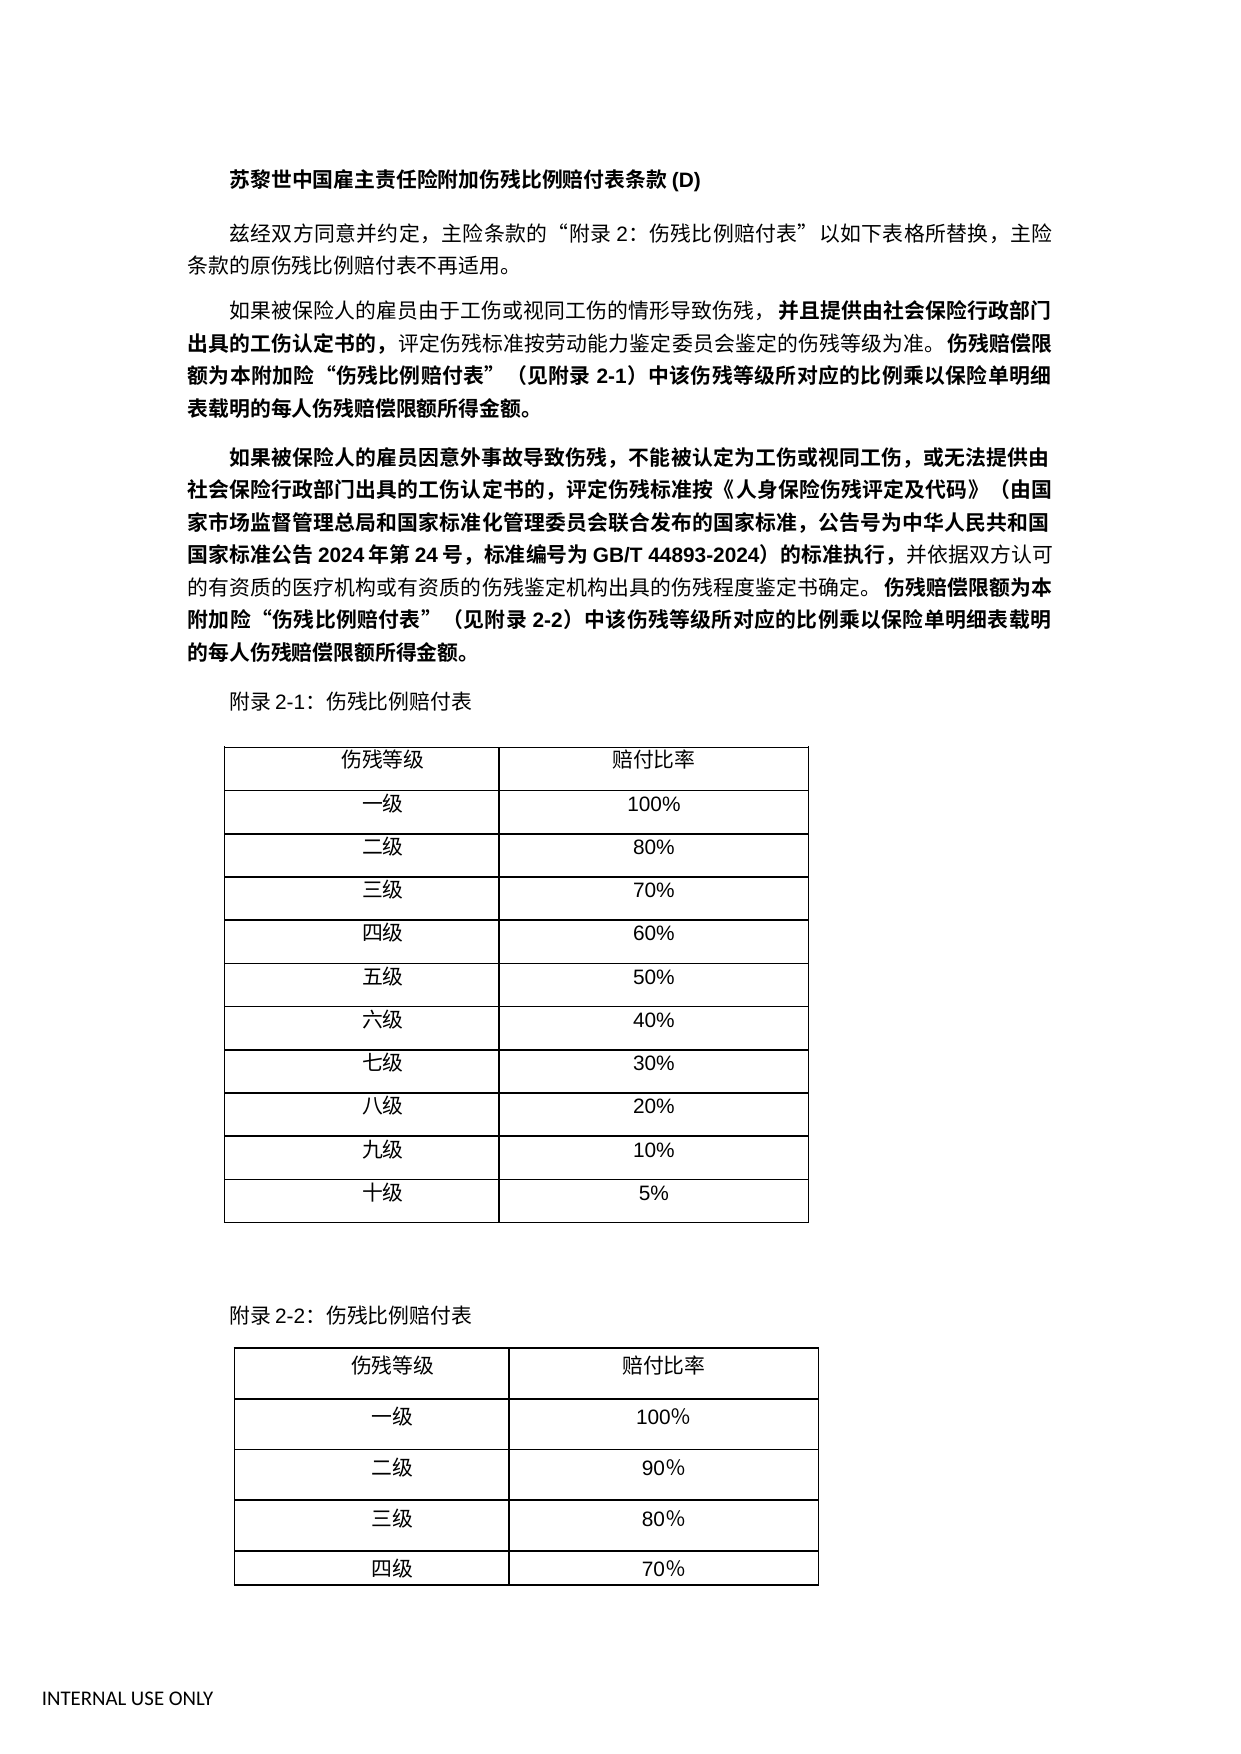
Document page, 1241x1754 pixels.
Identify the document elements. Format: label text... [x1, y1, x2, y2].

table_cell 六级 [225, 1007, 498, 1049]
table_cell 60% [500, 921, 808, 962]
table_cell 100％ [510, 1400, 818, 1448]
table_cell 四级 [235, 1552, 508, 1584]
table_cell 五级 [225, 964, 498, 1006]
table_cell 20% [500, 1094, 808, 1135]
text 附录2-2：伤残比例赔付表 [187, 1298, 1053, 1330]
table_header 伤残等级 [235, 1349, 508, 1398]
text 如果被保险人的雇员因意外事故导致伤残，不能被认定为工伤或视同工伤，或无法提供由社会保险行政部门出具的工伤认定书的，评定伤残标准按《人身保险伤残评定及代码》（由国家市场监督管理总局和国家标准化管理委员会联合发布的国家标准，公告号为中华人民共和国国家标准公告 2024年第24号，标准编号为GB/T 44893-2024）的标准执行，并依据双方认可的有资质的医疗机构或有资质的伤残鉴定机构出具的伤残程度鉴定书确定。伤残赔偿限额为本附加险“伤残比例赔付表”（见附录2-2）中该伤残等级所对应的比例乘以保险单明细表载明的每人伤残赔偿限额所得金额。 [187, 440, 1053, 667]
table_cell 二级 [235, 1450, 508, 1499]
table_cell 一级 [235, 1400, 508, 1448]
table_header 伤残等级 [225, 748, 498, 789]
table_cell 三级 [235, 1501, 508, 1550]
table_cell 90％ [510, 1450, 818, 1499]
table_cell 一级 [225, 791, 498, 833]
table_cell 十级 [225, 1180, 498, 1222]
table_cell 50% [500, 964, 808, 1006]
text 如果被保险人的雇员由于工伤或视同工伤的情形导致伤残，并且提供由社会保险行政部门出具的工伤认定书的，评定伤残标准按劳动能力鉴定委员会鉴定的伤残等级为准。伤残赔偿限额为本附加险“伤残比例赔付表”（见附录2-1）中该伤残等级所对应的比例乘以保险单明细表载明的每人伤残赔偿限额所得金额。 [187, 293, 1053, 423]
table_cell 10% [500, 1137, 808, 1179]
table_cell 七级 [225, 1051, 498, 1092]
table_header 赔付比率 [500, 748, 808, 789]
table_cell 四级 [225, 921, 498, 962]
text 附录2-1：伤残比例赔付表 [187, 684, 1053, 716]
table_cell 二级 [225, 835, 498, 876]
table_cell 5% [500, 1180, 808, 1222]
table_cell 三级 [225, 878, 498, 919]
table_cell 八级 [225, 1094, 498, 1135]
table_cell 九级 [225, 1137, 498, 1179]
table_header 赔付比率 [510, 1349, 818, 1398]
table_cell 40% [500, 1007, 808, 1049]
table_cell 70% [500, 878, 808, 919]
text 苏黎世中国雇主责任险附加伤残比例赔付表条款 (D) [187, 162, 1053, 194]
table_cell 80％ [510, 1501, 818, 1550]
table_cell 30% [500, 1051, 808, 1092]
text 兹经双方同意并约定，主险条款的“附录2：伤残比例赔付表”以如下表格所替换，主险条款的原伤残比例赔付表不再适用。 [187, 216, 1053, 281]
table_cell 100% [500, 791, 808, 833]
table_cell 80% [500, 835, 808, 876]
table_cell 70％ [510, 1552, 818, 1584]
